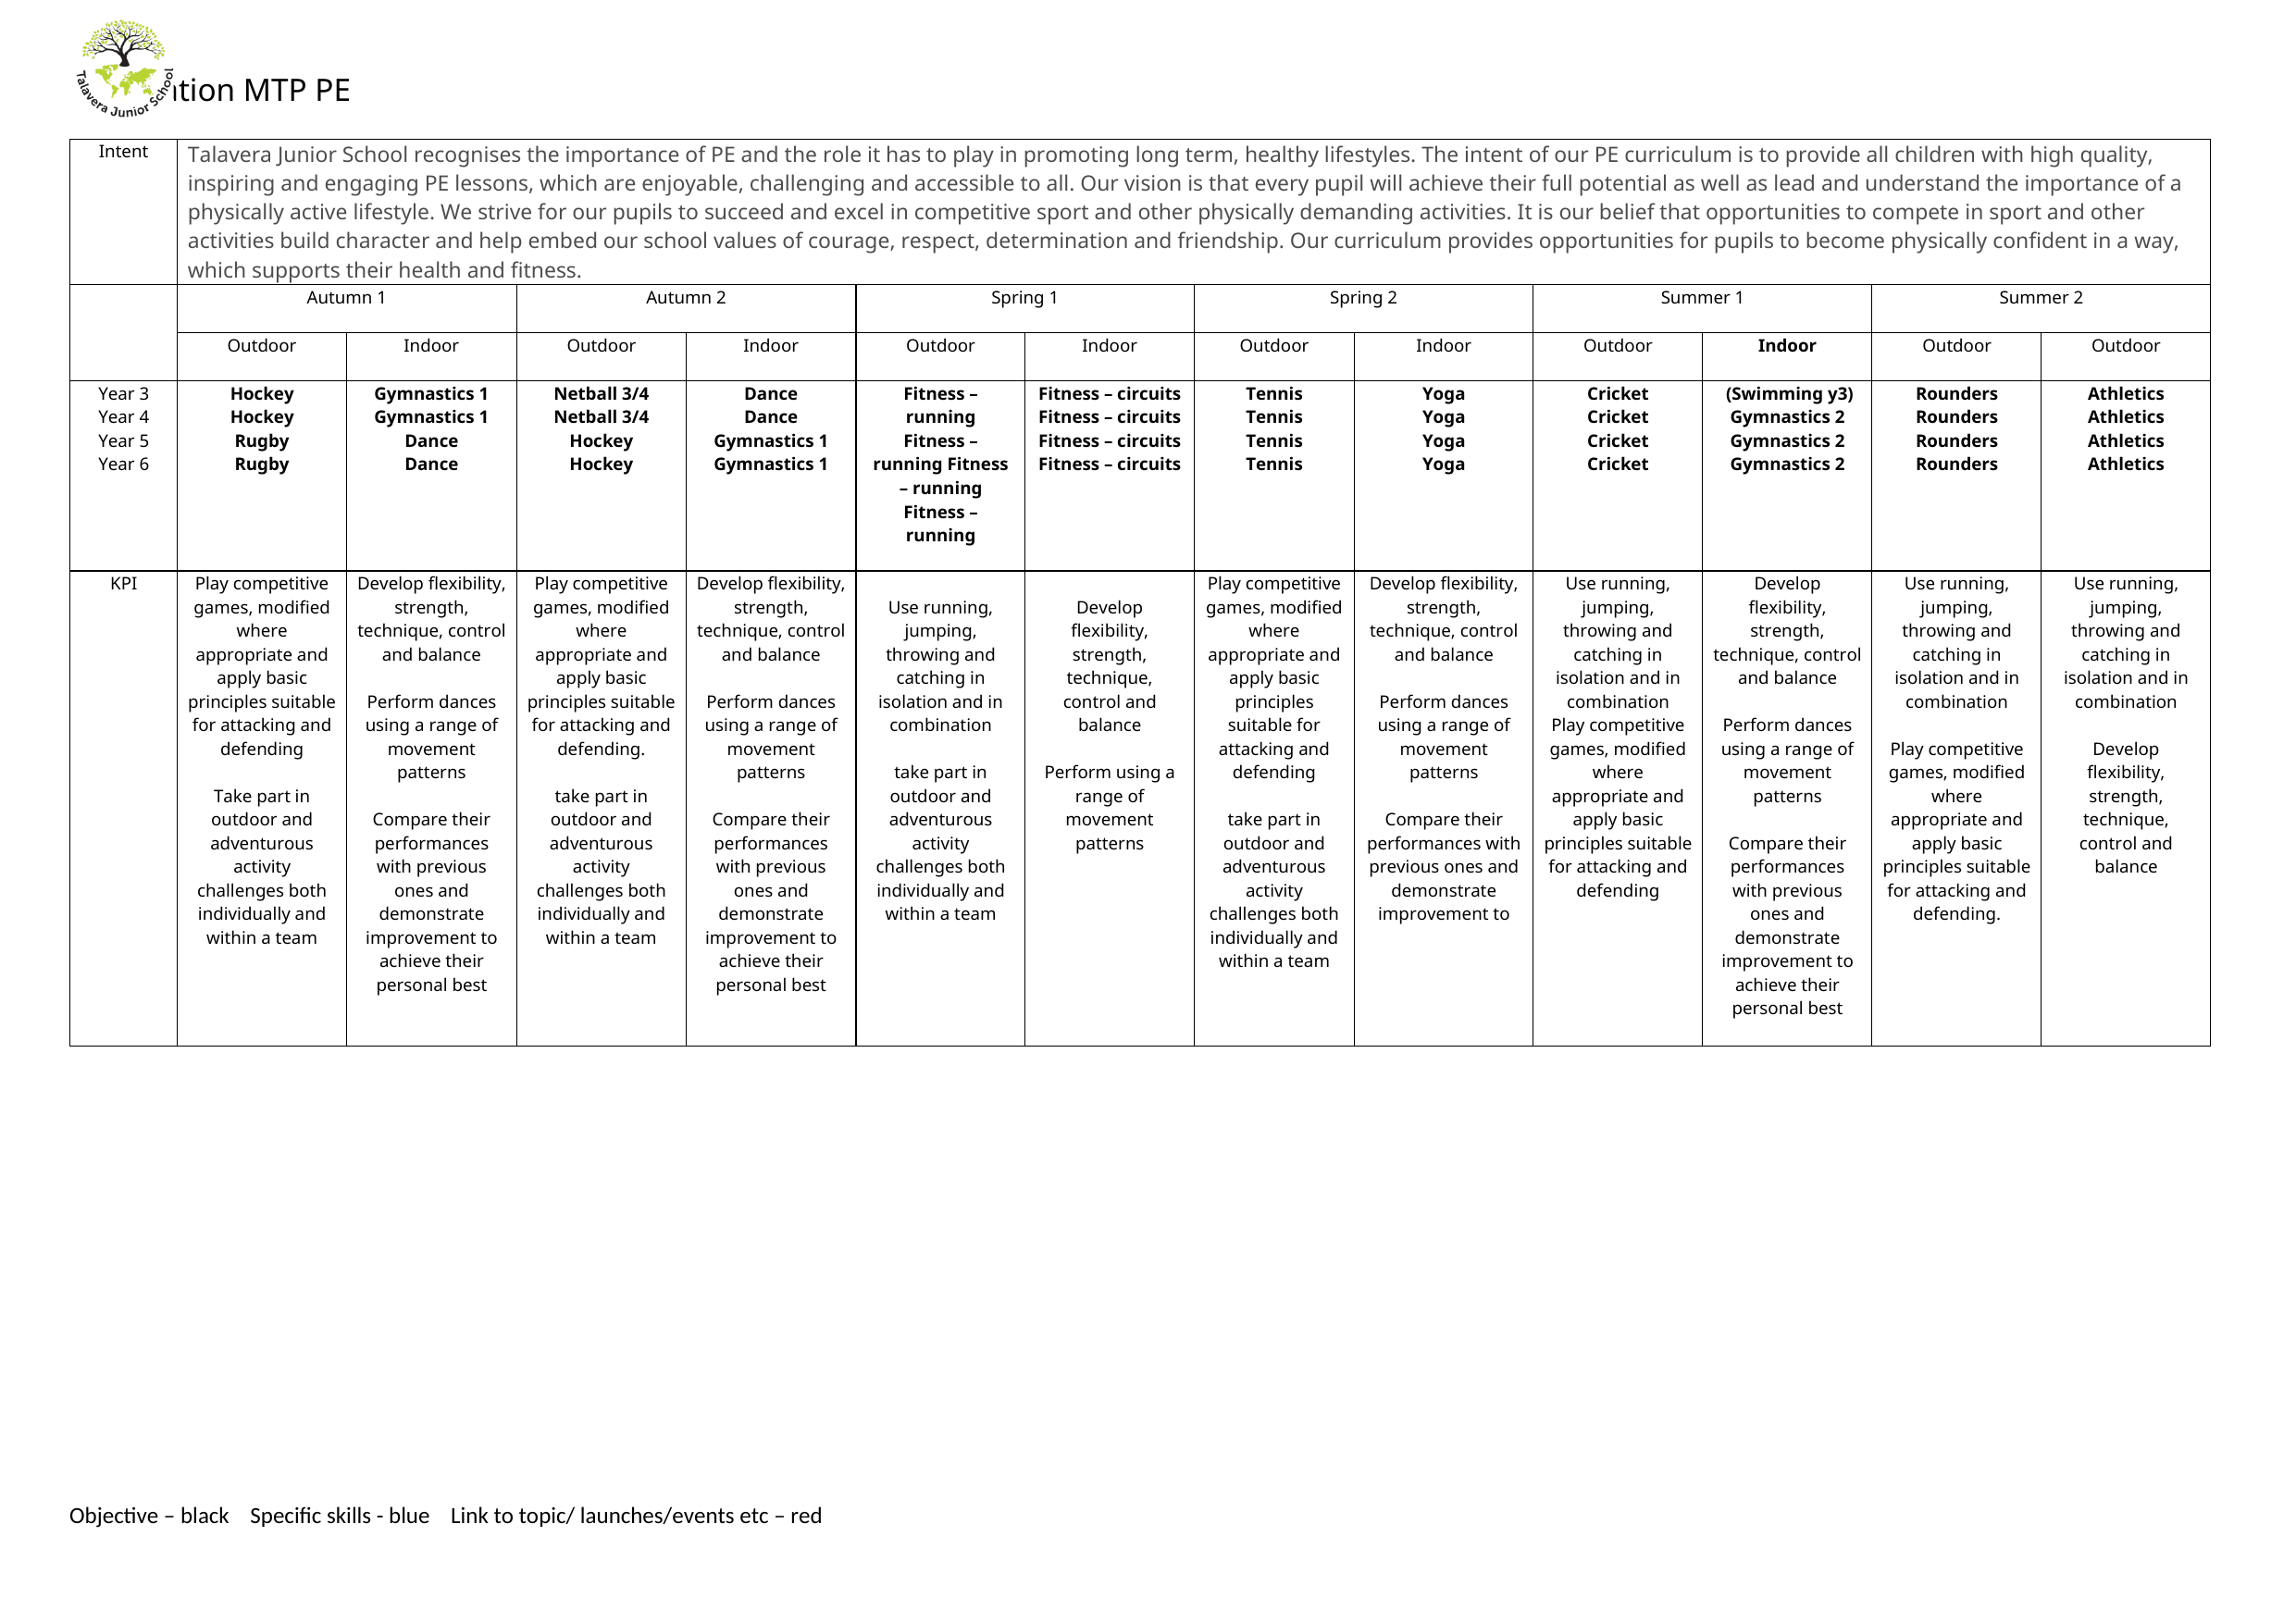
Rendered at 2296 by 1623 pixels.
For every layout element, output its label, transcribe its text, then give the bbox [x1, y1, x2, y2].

table_cell Rounders Rounders Rounders Rounders [1872, 381, 2041, 570]
table_cell Fitness – running Fitness – running Fitness – running Fitness – running [857, 381, 1024, 570]
table_cell Develop flexibility, strength, technique, control and balance Perform dances using a range of movement patterns Compare their performances with previous ones and demonstrate improvement to [1355, 572, 1533, 1046]
table_cell Summer 1 [1533, 285, 1871, 332]
table_header Intent [70, 140, 177, 284]
table_cell Dance Dance Gymnastics 1 Gymnastics 1 [687, 381, 855, 570]
table_cell Develop flexibility, strength, technique, control and balance Perform dances using a range of movement patterns Compare their performances with previous ones and demonstrate improvement to achieve their personal best [687, 572, 855, 1046]
table_cell Outdoor [857, 333, 1024, 380]
table_cell Tennis Tennis Tennis Tennis [1195, 381, 1354, 570]
table_cell Play competitive games, modified where appropriate and apply basic principles suitable for attacking and defending take part in outdoor and adventurous activity challenges both individually and within a team [1195, 572, 1354, 1046]
table_cell Spring 2 [1195, 285, 1533, 332]
table_cell Outdoor [178, 333, 346, 380]
table_cell Use running, jumping, throwing and catching in isolation and in combination Develop flexibility, strength, technique, control and balance [2042, 572, 2210, 1046]
table_cell Fitness – circuits Fitness – circuits Fitness – circuits Fitness – circuits [1025, 381, 1194, 570]
table_header Talavera Junior School recognises the importance of PE and the role it has to play in promoting long term, healthy lifestyles. The intent of our PE curriculum is to provide all children with high quality, inspiring and engaging PE lessons, which are enjoyable, challenging and accessible to all. Our vision is that every pupil will achieve their full potential as well as lead and understand the importance of a physically active lifestyle. We strive for our pupils to succeed and excel in competitive sport and other physically demanding activities. It is our belief that opportunities to compete in sport and other activities build character and help embed our school values of courage, respect, determination and friendship. Our curriculum provides opportunities for pupils to become physically confident in a way, which supports their health and fitness. [178, 140, 2210, 284]
table_cell Hockey Hockey Rugby Rugby [178, 381, 346, 570]
table_cell Spring 1 [857, 285, 1194, 332]
table_cell Indoor [687, 333, 855, 380]
table_cell Outdoor [1533, 333, 1702, 380]
table_cell Netball 3/4 Netball 3/4 Hockey Hockey [517, 381, 686, 570]
table_cell Outdoor [1195, 333, 1354, 380]
table_cell Yoga Yoga Yoga Yoga [1355, 381, 1533, 570]
table_cell Develop flexibility, strength, technique, control and balance Perform dances using a range of movement patterns Compare their performances with previous ones and demonstrate improvement to achieve their personal best [1703, 572, 1871, 1046]
table_cell KPI [70, 572, 177, 1046]
table_cell Autumn 2 [517, 285, 855, 332]
table_cell Outdoor [1872, 333, 2041, 380]
table_cell Indoor [1355, 333, 1533, 380]
table_cell Use running, jumping, throwing and catching in isolation and in combination take part in outdoor and adventurous activity challenges both individually and within a team [857, 572, 1024, 1046]
table_cell Develop flexibility, strength, technique, control and balance Perform using a range of movement patterns [1025, 572, 1194, 1046]
table_cell Play competitive games, modified where appropriate and apply basic principles suitable for attacking and defending Take part in outdoor and adventurous activity challenges both individually and within a team [178, 572, 346, 1046]
table_cell Outdoor [2042, 333, 2210, 380]
table_cell Use running, jumping, throwing and catching in isolation and in combination Play competitive games, modified where appropriate and apply basic principles suitable for attacking and defending. [1872, 572, 2041, 1046]
table_cell Indoor [1025, 333, 1194, 380]
picture [69, 14, 174, 118]
table_cell Use running, jumping, throwing and catching in isolation and in combination Play competitive games, modified where appropriate and apply basic principles suitable for attacking and defending [1533, 572, 1702, 1046]
table_cell Play competitive games, modified where appropriate and apply basic principles suitable for attacking and defending. take part in outdoor and adventurous activity challenges both individually and within a team [517, 572, 686, 1046]
table_cell Outdoor [517, 333, 686, 380]
table_cell Summer 2 [1872, 285, 2210, 332]
table_cell Gymnastics 1 Gymnastics 1 Dance Dance [347, 381, 516, 570]
table_cell Athletics Athletics Athletics Athletics [2042, 381, 2210, 570]
table_cell Cricket Cricket Cricket Cricket [1533, 381, 1702, 570]
table_cell [70, 285, 177, 380]
table_cell (Swimming y3) Gymnastics 2 Gymnastics 2 Gymnastics 2 [1703, 381, 1871, 570]
table_cell Indoor [1703, 333, 1871, 380]
table_cell Year 3 Year 4 Year 5 Year 6 [70, 381, 177, 570]
table_cell Develop flexibility, strength, technique, control and balance Perform dances using a range of movement patterns Compare their performances with previous ones and demonstrate improvement to achieve their personal best [347, 572, 516, 1046]
table_cell Autumn 1 [178, 285, 516, 332]
table_cell Indoor [347, 333, 516, 380]
